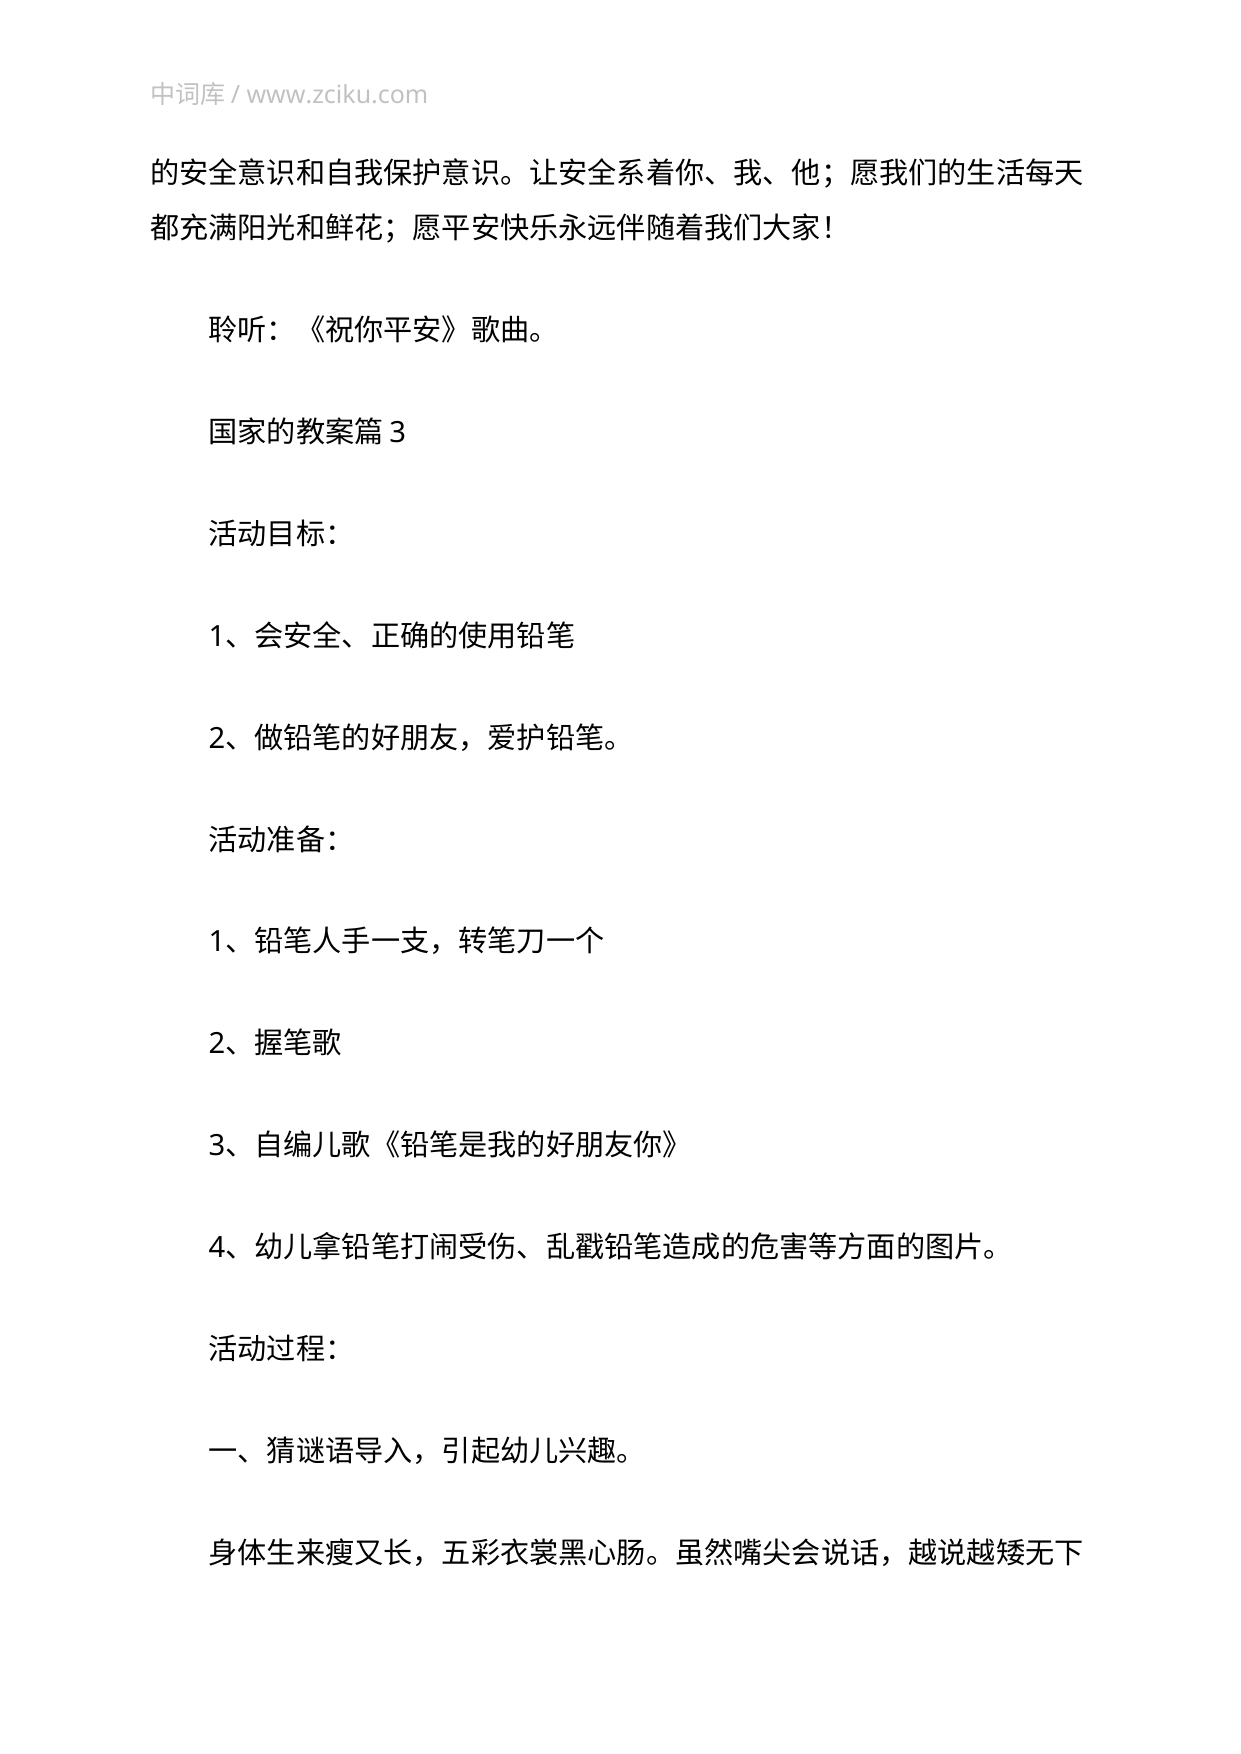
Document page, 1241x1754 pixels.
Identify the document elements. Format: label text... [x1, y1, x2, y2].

text 3、自编儿歌《铅笔是我的好朋友你》 [150, 1122, 1090, 1164]
text 4、幼儿拿铅笔打闹受伤、乱戳铅笔造成的危害等方面的图片。 [150, 1224, 1090, 1266]
text 1、铅笔人手一支，转笔刀一个 [150, 918, 1090, 960]
text 活动目标： [150, 510, 1090, 553]
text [150, 150, 1090, 247]
text 1、会安全、正确的使用铅笔 [150, 612, 1090, 654]
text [150, 1529, 1090, 1572]
text 一、猜谜语导入，引起幼儿兴趣。 [150, 1428, 1090, 1470]
text 2、做铅笔的好朋友，爱护铅笔。 [150, 714, 1090, 757]
text 国家的教案篇3 [150, 408, 1090, 451]
text 2、握笔歌 [150, 1020, 1090, 1062]
text 活动准备： [150, 816, 1090, 858]
text 聆听：《祝你平安》歌曲。 [150, 307, 1090, 349]
text 活动过程： [150, 1326, 1090, 1368]
